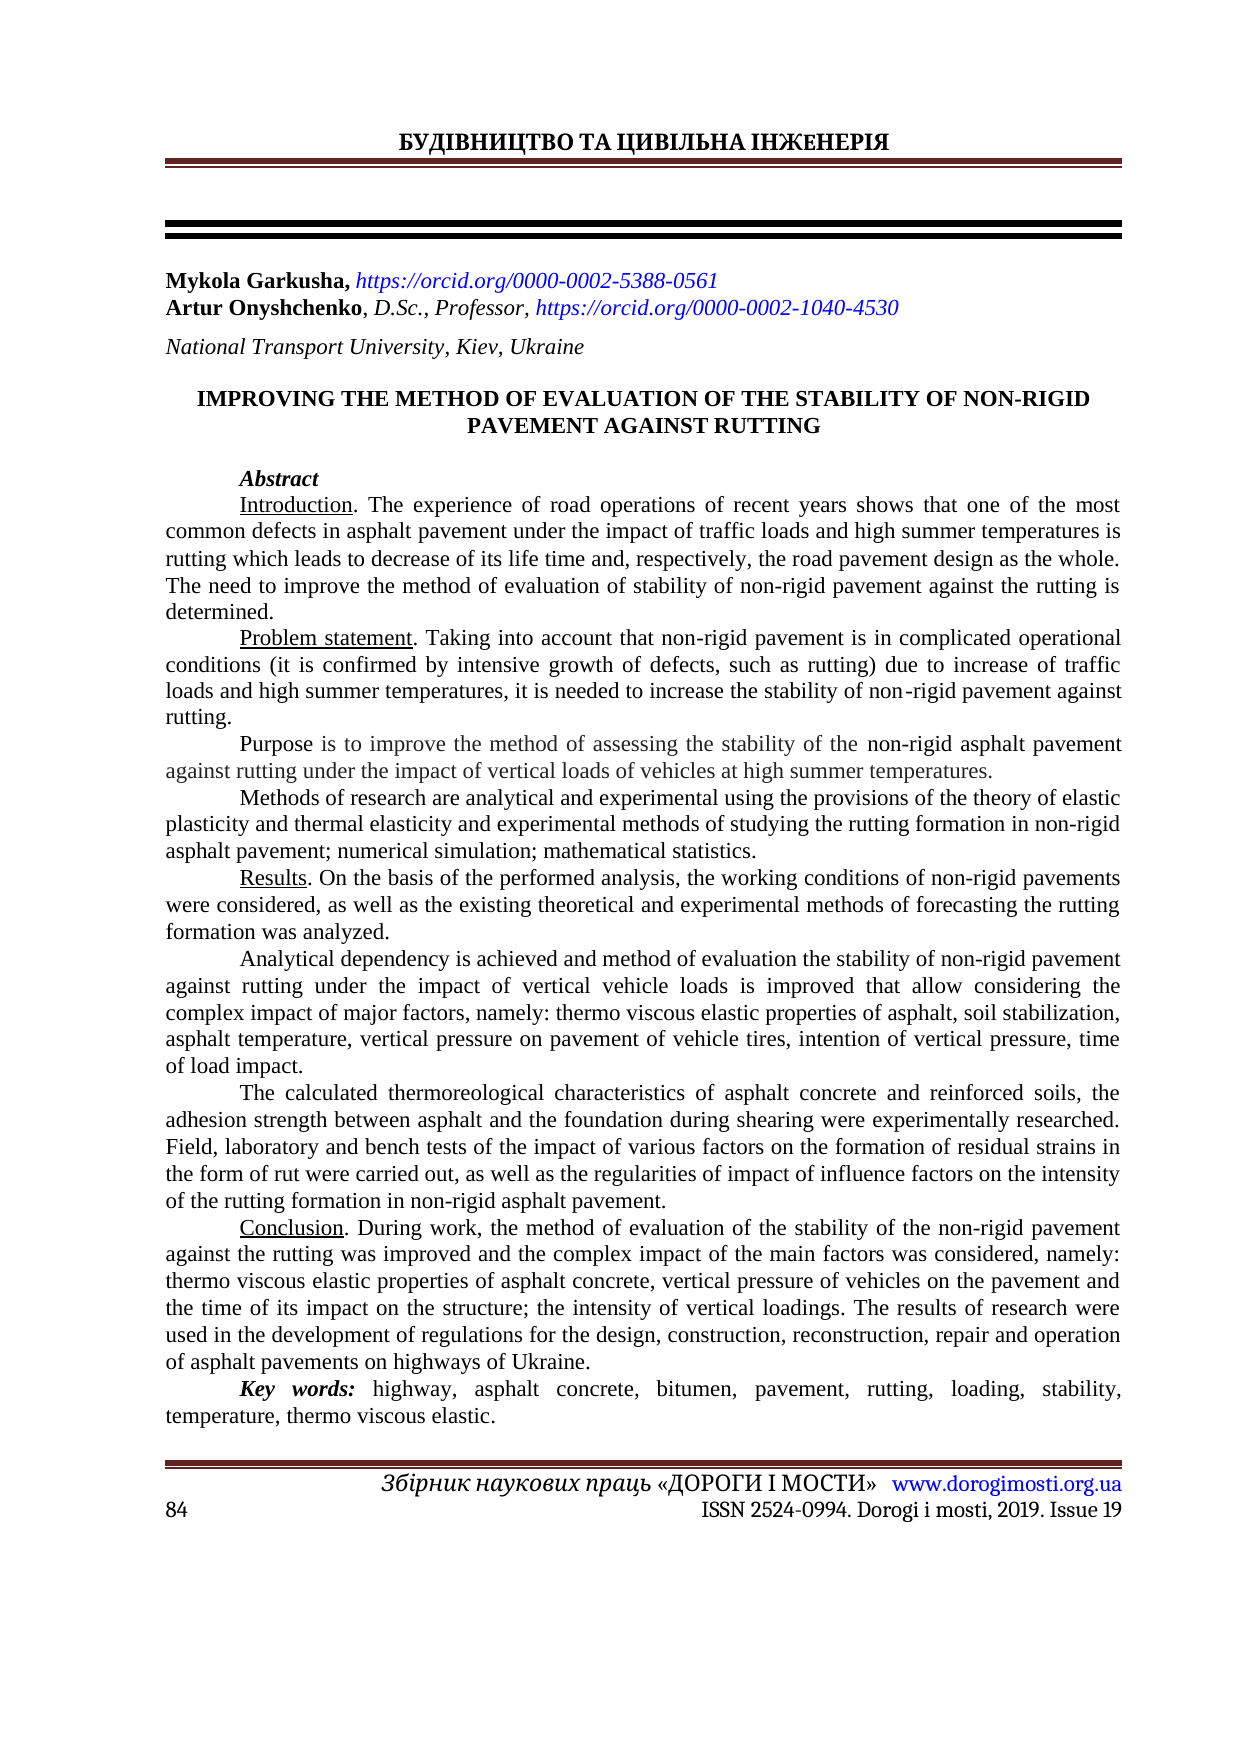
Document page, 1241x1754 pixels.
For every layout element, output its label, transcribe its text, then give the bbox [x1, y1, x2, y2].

text IMPROVING THE METHOD OF EVALUATION OF THE STABILITY OF NON-RIGID PAVEMENT AGAINST RUTTING [165, 386, 1122, 438]
text Analytical dependency is achieved and method of evaluation the stability of non-rigid pavement against rutting under the impact of vertical vehicle loads is improved that allow considering the complex impact of major factors, namely: thermo viscous elastic properties of asphalt, soil stabilization, asphalt temperature, vertical pressure on pavement of vehicle tires, intention of vertical pressure, time of load impact. [165, 945, 1122, 1079]
text Problem statement. Taking into account that non-rigid pavement is in complicated operational conditions (it is confirmed by intensive growth of defects, such as rutting) due to increase of traffic loads and high summer temperatures, it is needed to increase the stability of non-rigid pavement against rutting. [165, 624, 1122, 730]
text Conclusion. During work, the method of evaluation of the stability of the non-rigid pavement against the rutting was improved and the complex impact of the main factors was considered, namely: thermo viscous elastic properties of asphalt concrete, vertical pressure of vehicles on the pavement and the time of its impact on the structure; the intensity of vertical loadings. The results of research were used in the development of regulations for the design, construction, reconstruction, repair and operation of asphalt pavements on highways of Ukraine. [165, 1213, 1122, 1374]
text Introduction. The experience of road operations of recent years shows that one of the most common defects in asphalt pavement under the impact of traffic loads and high summer temperatures is rutting which leads to decrease of its life time and, respectively, the road pavement design as the whole. The need to improve the method of evaluation of stability of non-rigid pavement against the rutting is determined. [165, 491, 1122, 624]
text Key words: highway, asphalt concrete, bitumen, pavement, rutting, loading, stability, temperature, thermo viscous elastic. [165, 1375, 1122, 1428]
text The calculated thermoreological characteristics of asphalt concrete and reinforced soils, the adhesion strength between asphalt and the foundation during shearing were experimentally researched. Field, laboratory and bench tests of the impact of various factors on the formation of residual strains in the form of rut were carried out, as well as the regularities of impact of influence factors on the intensity of the rutting formation in non-rigid asphalt pavement. [165, 1079, 1122, 1213]
text Results. On the basis of the performed analysis, the working conditions of non-rigid pavements were considered, as well as the existing theoretical and experimental methods of forecasting the rutting formation was analyzed. [165, 864, 1122, 944]
text Mykola Garkusha, https://orcid.org/0000-0002-5388-0561 [165, 268, 1122, 294]
text Methods of research are analytical and experimental using the provisions of the theory of elastic plasticity and thermal elasticity and experimental methods of studying the rutting formation in non-rigid asphalt pavement; numerical simulation; mathematical statistics. [165, 783, 1122, 864]
text Purpose is to improve the method of assessing the stability of the non-rigid asphalt pavement against rutting under the impact of vertical loads of vehicles at high summer temperatures. [165, 730, 1122, 783]
text National Transport University, Kiev, Ukraine [165, 333, 1122, 359]
text Artur Onyshchenko, D.Sc., Professor, https://orcid.org/0000-0002-1040-4530 [165, 294, 1122, 320]
text Abstract [165, 464, 1122, 491]
